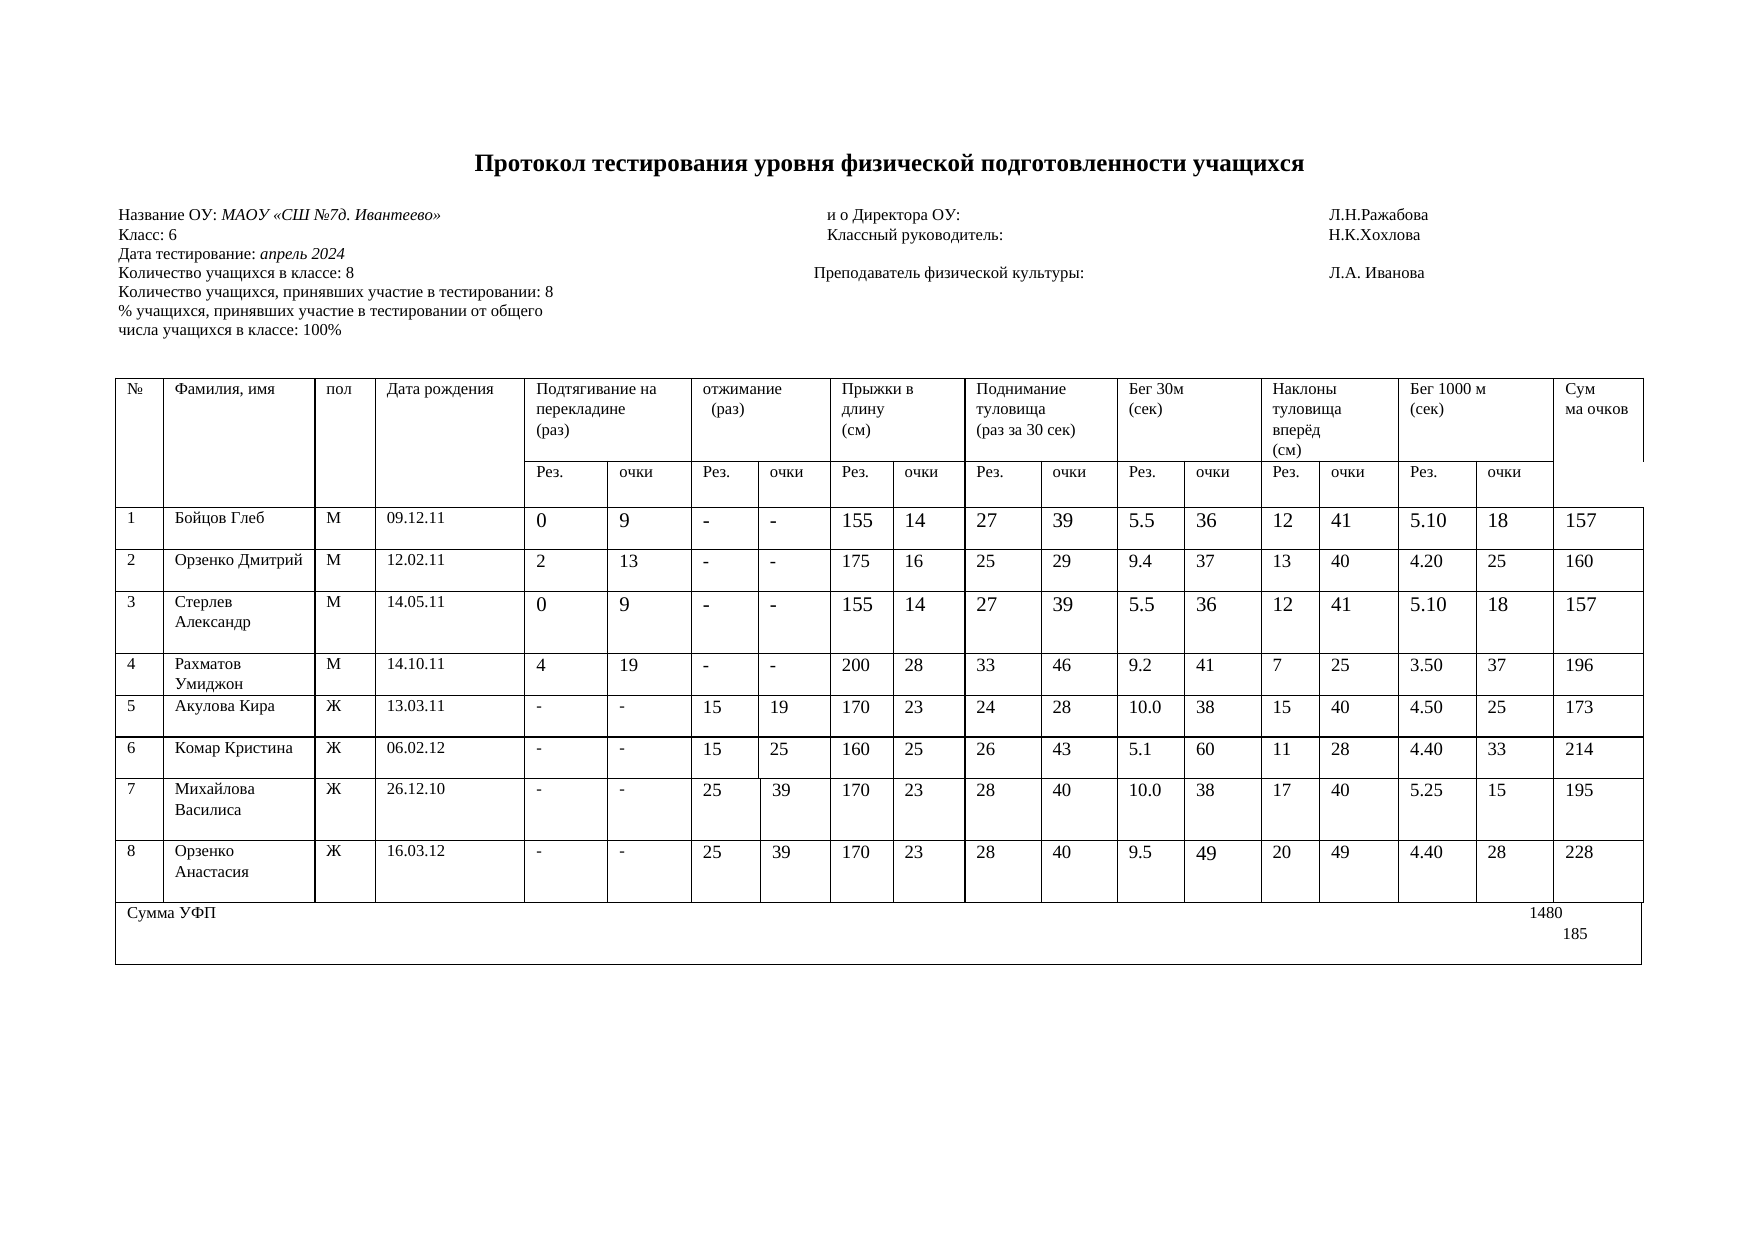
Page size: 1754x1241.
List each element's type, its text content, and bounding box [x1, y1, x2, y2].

table_cell 25 [1477, 550, 1553, 591]
table_cell 41 [1320, 508, 1398, 549]
table_cell 160 [1554, 550, 1643, 591]
table_cell 11 [1262, 738, 1319, 778]
table_cell 39 [761, 779, 830, 840]
table_cell 18 [1477, 508, 1553, 549]
table_cell 5.10 [1399, 508, 1476, 549]
text Название ОУ: МАОУ «СШ №7д. Ивантеево» и о Директора ОУ: Л.Н.Ражабова [118, 205, 1636, 224]
table_cell 13 [608, 550, 691, 591]
table_cell 195 [1554, 779, 1643, 840]
table_cell 25 [966, 550, 1041, 591]
table_cell Рез. [692, 462, 758, 507]
table_cell 19 [759, 696, 830, 736]
table_cell 170 [831, 696, 893, 736]
table_cell 36 [1185, 508, 1261, 549]
table_cell Ж [316, 841, 375, 902]
table_cell 4.40 [1399, 841, 1476, 902]
table_cell 33 [966, 654, 1041, 695]
table_cell 15 [1262, 696, 1319, 736]
table_cell 15 [692, 738, 758, 778]
table_cell 155 [831, 592, 893, 653]
table_cell 9.4 [1118, 550, 1184, 591]
table_cell 60 [1185, 738, 1261, 778]
table_cell 27 [966, 508, 1041, 549]
table_cell 37 [1477, 654, 1553, 695]
table_cell 12.02.11 [376, 550, 524, 591]
table_cell 7 [1262, 654, 1319, 695]
table_cell Ж [316, 738, 375, 778]
table_cell Ж [316, 779, 375, 840]
table_cell 29 [1042, 550, 1117, 591]
table_cell 173 [1554, 696, 1643, 736]
table_cell 25 [1477, 696, 1553, 736]
table_cell 25 [894, 738, 964, 778]
table_cell 4 [116, 654, 163, 695]
table_cell 39 [1042, 592, 1117, 653]
table_header отжимание (раз) [692, 379, 830, 461]
table_cell 28 [1477, 841, 1553, 902]
table_cell 25 [692, 779, 760, 840]
table_cell Бойцов Глеб [164, 508, 314, 549]
table_cell Рез. [966, 462, 1041, 507]
table_cell Орзенко Анастасия [164, 841, 314, 902]
table_header Наклоны туловища вперёд (см) [1262, 379, 1398, 461]
table_cell 4.20 [1399, 550, 1476, 591]
table_cell Орзенко Дмитрий [164, 550, 314, 591]
table_cell 25 [759, 738, 830, 778]
table_cell 28 [1320, 738, 1398, 778]
table_cell Стерлев Александр [164, 592, 314, 653]
table_cell 37 [1185, 550, 1261, 591]
table_cell 196 [1554, 654, 1643, 695]
table_cell 4 [525, 654, 607, 695]
table_cell 38 [1185, 696, 1261, 736]
table_cell очки [1185, 462, 1261, 507]
table_cell 15 [692, 696, 758, 736]
table_cell 14 [894, 592, 964, 653]
table_cell 6 [116, 738, 163, 778]
table_cell 20 [1262, 841, 1319, 902]
table_cell 228 [1554, 841, 1643, 902]
table_cell 13.03.11 [376, 696, 524, 736]
text Протокол тестирования уровня физической подготовленности учащихся [118, 148, 1636, 176]
table_header Прыжки в длину (см) [831, 379, 964, 461]
table_cell 2 [116, 550, 163, 591]
table_cell 16.03.12 [376, 841, 524, 902]
table_cell 157 [1554, 508, 1643, 549]
table_cell 39 [761, 841, 830, 902]
table_cell - [525, 738, 607, 778]
table_cell 5.5 [1118, 592, 1184, 653]
table_cell - [692, 508, 758, 549]
table_cell - [692, 550, 758, 591]
table_cell 28 [1042, 696, 1117, 736]
table_cell 0 [525, 592, 607, 653]
table_cell Ж [316, 696, 375, 736]
table_header Дата рождения [376, 379, 524, 507]
table_cell Акулова Кира [164, 696, 314, 736]
table_cell 5 [116, 696, 163, 736]
text Количество учащихся, принявших участие в тестировании: 8 [118, 282, 1636, 301]
table_header Подтягивание на перекладине (раз) [525, 379, 691, 461]
table_cell 33 [1477, 738, 1553, 778]
table_cell очки [1320, 462, 1398, 507]
table_cell - [692, 592, 758, 653]
table_cell 40 [1042, 841, 1117, 902]
table_cell 1 [116, 508, 163, 549]
table_cell 28 [966, 779, 1041, 840]
table_cell 26 [966, 738, 1041, 778]
table_cell Сумма УФП 1480 185 [116, 903, 1641, 964]
text Количество учащихся в классе: 8 Преподаватель физической культуры: Л.А. Иванова [118, 263, 1636, 282]
table_cell 23 [894, 779, 964, 840]
table_cell 9 [608, 592, 691, 653]
table_cell - [608, 738, 691, 778]
table_cell Михайлова Василиса [164, 779, 314, 840]
table_cell очки [608, 462, 691, 507]
table_cell Рез. [525, 462, 607, 507]
table_cell 26.12.10 [376, 779, 524, 840]
text числа учащихся в классе: 100% [118, 320, 1636, 339]
table_cell 7 [116, 779, 163, 840]
table_cell 10.0 [1118, 696, 1184, 736]
table_cell 28 [966, 841, 1041, 902]
table_cell 49 [1185, 841, 1261, 902]
table_cell очки [894, 462, 964, 507]
table_header № [116, 379, 163, 507]
table_cell М [316, 508, 375, 549]
table_header Поднимание туловища (раз за 30 сек) [966, 379, 1117, 461]
table_cell 19 [608, 654, 691, 695]
table_cell 40 [1320, 779, 1398, 840]
table_cell 14.05.11 [376, 592, 524, 653]
table_cell 4.50 [1399, 696, 1476, 736]
table_cell 36 [1185, 592, 1261, 653]
table_cell 10.0 [1118, 779, 1184, 840]
table_cell Рез. [1118, 462, 1184, 507]
table_cell 5.10 [1399, 592, 1476, 653]
table_cell 160 [831, 738, 893, 778]
table_header Бег 30м (сек) [1118, 379, 1261, 461]
table_header Фамилия, имя [164, 379, 314, 507]
table_cell - [759, 550, 830, 591]
table_cell 13 [1262, 550, 1319, 591]
table_cell 155 [831, 508, 893, 549]
table_cell 12 [1262, 508, 1319, 549]
table_cell 15 [1477, 779, 1553, 840]
table_cell М [316, 550, 375, 591]
table_cell 40 [1042, 779, 1117, 840]
table_cell 25 [692, 841, 760, 902]
table_cell Рез. [1262, 462, 1319, 507]
table_cell 5.25 [1399, 779, 1476, 840]
table_cell - [759, 508, 830, 549]
table_cell 41 [1320, 592, 1398, 653]
table_cell 2 [525, 550, 607, 591]
table_cell 41 [1185, 654, 1261, 695]
table_cell 14.10.11 [376, 654, 524, 695]
table_cell 4.40 [1399, 738, 1476, 778]
table_cell 27 [966, 592, 1041, 653]
table_cell 9 [608, 508, 691, 549]
table_cell очки [1477, 462, 1553, 507]
table_cell 5.1 [1118, 738, 1184, 778]
table_cell Рахматов Умиджон [164, 654, 314, 695]
table_cell 23 [894, 696, 964, 736]
table_cell - [759, 592, 830, 653]
table_cell Рез. [831, 462, 893, 507]
table_header Сум ма очков [1554, 379, 1644, 507]
table_cell 28 [894, 654, 964, 695]
table_cell М [316, 592, 375, 653]
table_cell очки [759, 462, 830, 507]
table_cell 170 [831, 779, 893, 840]
table_cell 12 [1262, 592, 1319, 653]
table_cell очки [1042, 462, 1117, 507]
table_cell Комар Кристина [164, 738, 314, 778]
table_cell 24 [966, 696, 1041, 736]
table_cell 8 [116, 841, 163, 902]
table_cell - [608, 841, 691, 902]
table_cell 214 [1554, 738, 1643, 778]
table_header Бег (сек) [1399, 379, 1553, 461]
table_cell 25 [1320, 654, 1398, 695]
table_cell 38 [1185, 779, 1261, 840]
table_cell - [525, 841, 607, 902]
table_cell 200 [831, 654, 893, 695]
table_cell 3 [116, 592, 163, 653]
table_cell 5.5 [1118, 508, 1184, 549]
table_cell 46 [1042, 654, 1117, 695]
text Класс: 6 Классный руководитель: Н.К.Хохлова [118, 224, 1636, 243]
table_cell - [525, 696, 607, 736]
table_cell 23 [894, 841, 964, 902]
table_cell 39 [1042, 508, 1117, 549]
table_cell 09.12.11 [376, 508, 524, 549]
text Дата тестирование: апрель 2024 [118, 243, 1636, 263]
text % учащихся, принявших участие в тестировании от общего [118, 301, 1636, 320]
table_cell 40 [1320, 696, 1398, 736]
table_cell 16 [894, 550, 964, 591]
table_cell 3.50 [1399, 654, 1476, 695]
table_cell М [316, 654, 375, 695]
table_cell 06.02.12 [376, 738, 524, 778]
table_cell 0 [525, 508, 607, 549]
table_cell - [608, 779, 691, 840]
table_cell - [759, 654, 830, 695]
table_header пол [316, 379, 375, 507]
table_cell 14 [894, 508, 964, 549]
table_cell 40 [1320, 550, 1398, 591]
table_cell 17 [1262, 779, 1319, 840]
table_cell 175 [831, 550, 893, 591]
table_cell - [692, 654, 758, 695]
table_cell 9.5 [1118, 841, 1184, 902]
table_cell - [525, 779, 607, 840]
table_cell 43 [1042, 738, 1117, 778]
table_cell 157 [1554, 592, 1643, 653]
table_cell 9.2 [1118, 654, 1184, 695]
table_cell - [608, 696, 691, 736]
table_cell 170 [831, 841, 893, 902]
table_cell 18 [1477, 592, 1553, 653]
table_cell Рез. [1399, 462, 1476, 507]
table_cell 49 [1320, 841, 1398, 902]
